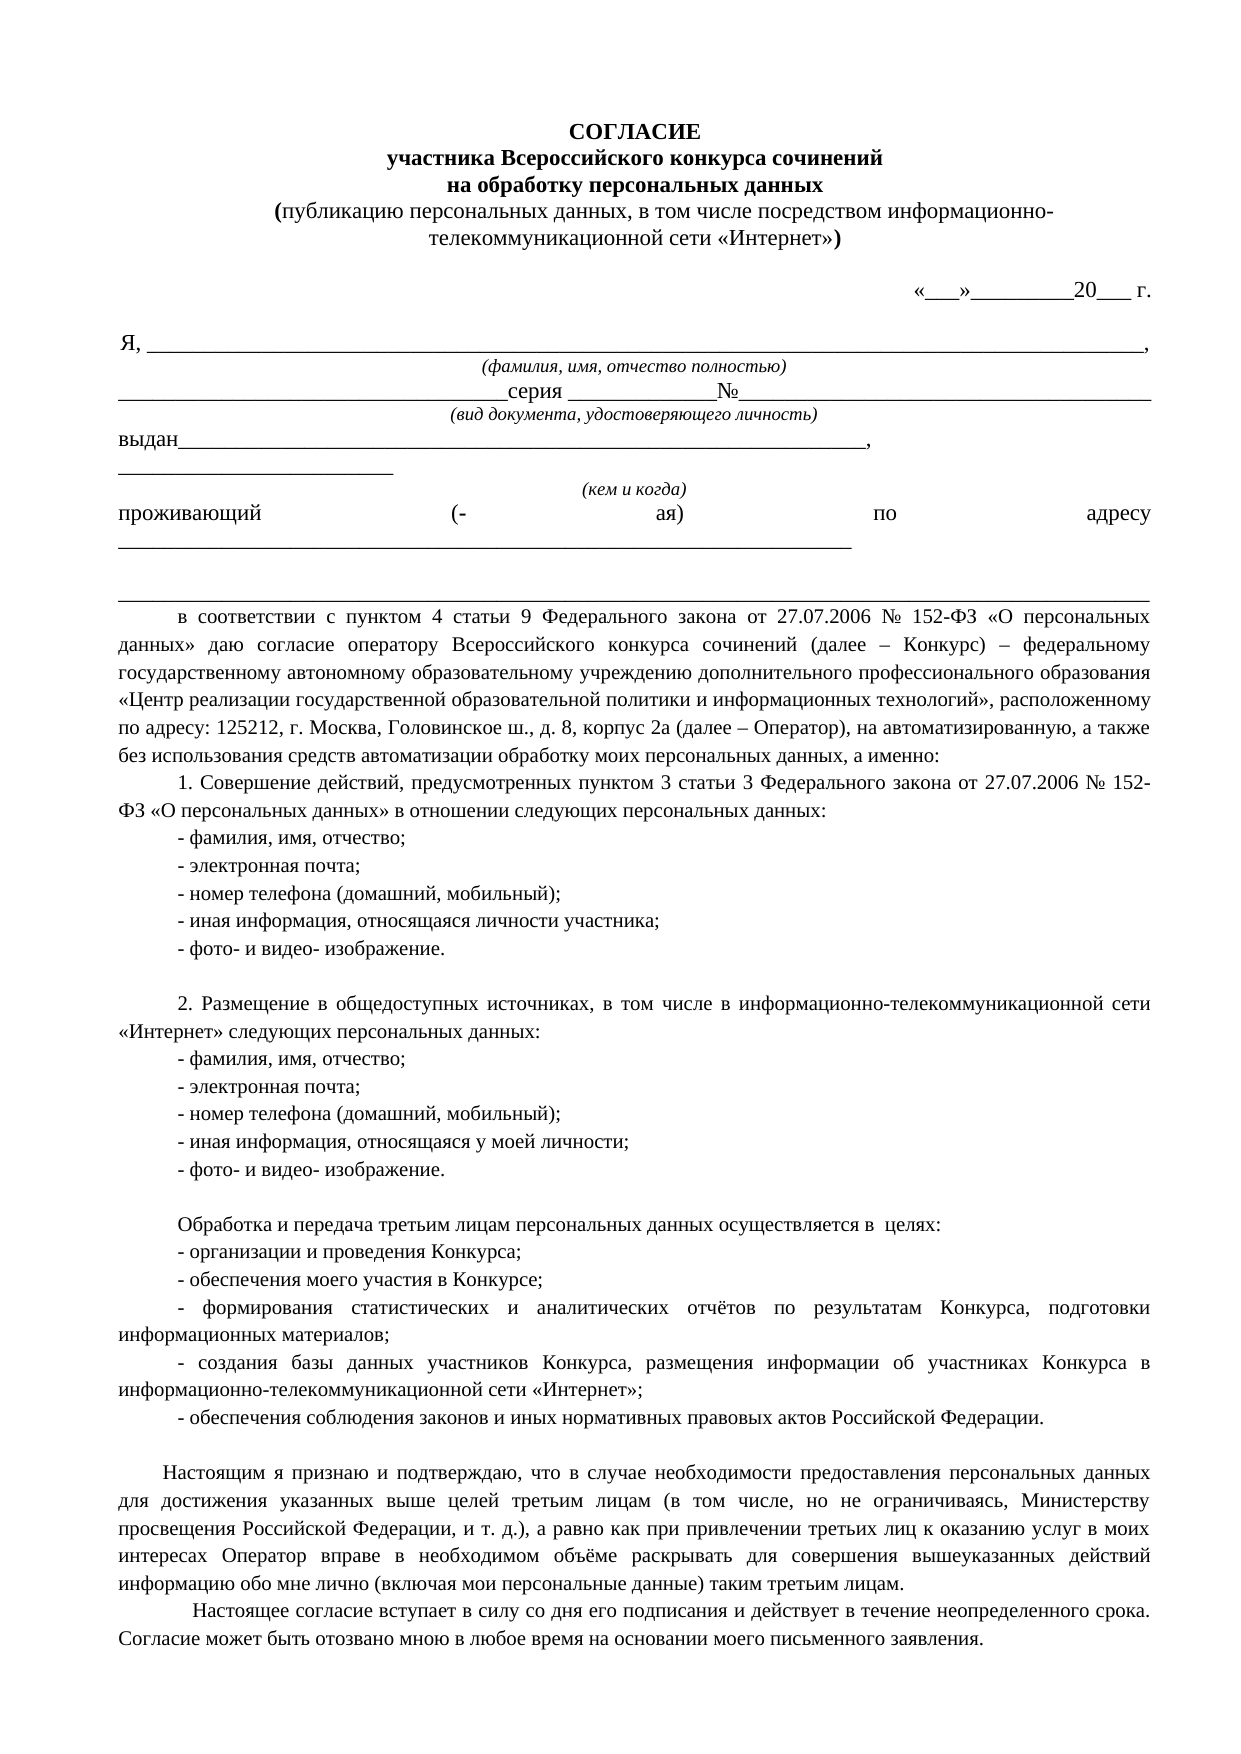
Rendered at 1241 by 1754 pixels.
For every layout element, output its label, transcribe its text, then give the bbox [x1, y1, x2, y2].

text Настоящее согласие вступает в силу со дня его подписания и действует в течение неопределенного срока. Согласие может быть отозвано мною в любое время на основании моего письменного заявления. [118, 1598, 1152, 1650]
text (публикацию персональных данных, в том числе посредством информационно-телекоммуникационной сети «Интернет») [118, 197, 1152, 250]
text Я, _______________________________________________________________________________________, (фамилия, имя, отчество полностью) [118, 329, 1152, 377]
text - фамилия, имя, отчество; [118, 825, 1152, 849]
text - иная информация, относящаяся личности участника; [118, 908, 1152, 932]
text выдан____________________________________________________________, ________________________ [118, 425, 1152, 477]
text - номер телефона (домашний, мобильный); [118, 1101, 1152, 1125]
text - электронная почта; [118, 1074, 1152, 1098]
text - формирования статистических и аналитических отчётов по результатам Конкурса, подготовки информационных материалов; [118, 1294, 1152, 1346]
text - фамилия, имя, отчество; [118, 1046, 1152, 1070]
text Настоящим я признаю и подтверждаю, что в случае необходимости предоставления персональных данных для достижения указанных выше целей третьим лицам (в том числе, но не ограничиваясь, Министерству просвещения Российской Федерации, и т. д.), а равно как при привлечении третьих лиц к оказанию услуг в моих интересах Оператор вправе в необходимом объёме раскрывать для совершения вышеуказанных действий информацию обо мне лично (включая мои персональные данные) таким третьим лицам. [118, 1460, 1152, 1595]
text - обеспечения соблюдения законов и иных нормативных правовых актов Российской Федерации. [118, 1405, 1152, 1429]
text «___»_________20___ г. [118, 276, 1152, 303]
text участника Всероссийского конкурса сочинений [118, 144, 1152, 171]
text __________________________________________________________________________________________ [118, 578, 1152, 604]
text - организации и проведения Конкурса; [118, 1239, 1152, 1263]
text - фото- и видео- изображение. [118, 936, 1152, 960]
text - фото- и видео- изображение. [118, 1157, 1152, 1181]
text __________________________________серия _____________№____________________________________ [118, 377, 1152, 403]
text СОГЛАСИЕ [118, 118, 1152, 144]
text Обработка и передача третьим лицам персональных данных осуществляется в целях: [118, 1212, 1152, 1236]
text - электронная почта; [118, 853, 1152, 877]
text в соответствии с пунктом 4 статьи 9 Федерального закона от 27.07.2006 № 152-ФЗ «О персональных данных» даю согласие оператору Всероссийского конкурса сочинений (далее – Конкурс) – федеральному государственному автономному образовательному учреждению дополнительного профессионального образования «Центр реализации государственной образовательной политики и информационных технологий», расположенному по адресу: 125212, г. Москва, Головинское ш., д. 8, корпус 2а (далее – Оператор), на автоматизированную, а также без использования средств автоматизации обработку моих персональных данных, а именно: [118, 604, 1152, 767]
text проживающий (- ая) по адресу ________________________________________________________________ [118, 499, 1152, 552]
text - обеспечения моего участия в Конкурсе; [118, 1267, 1152, 1291]
text (вид документа, удостоверяющего личность) [118, 403, 1152, 425]
text на обработку персональных данных [118, 171, 1152, 197]
text 2. Размещение в общедоступных источниках, в том числе в информационно-телекоммуникационной сети «Интернет» следующих персональных данных: [118, 991, 1152, 1043]
text - создания базы данных участников Конкурса, размещения информации об участниках Конкурса в информационно-телекоммуникационной сети «Интернет»; [118, 1350, 1152, 1401]
text - иная информация, относящаяся у моей личности; [118, 1129, 1152, 1153]
text 1. Совершение действий, предусмотренных пунктом 3 статьи 3 Федерального закона от 27.07.2006 № 152-ФЗ «О персональных данных» в отношении следующих персональных данных: [118, 770, 1152, 822]
text (кем и когда) [118, 477, 1152, 499]
text - номер телефона (домашний, мобильный); [118, 881, 1152, 904]
